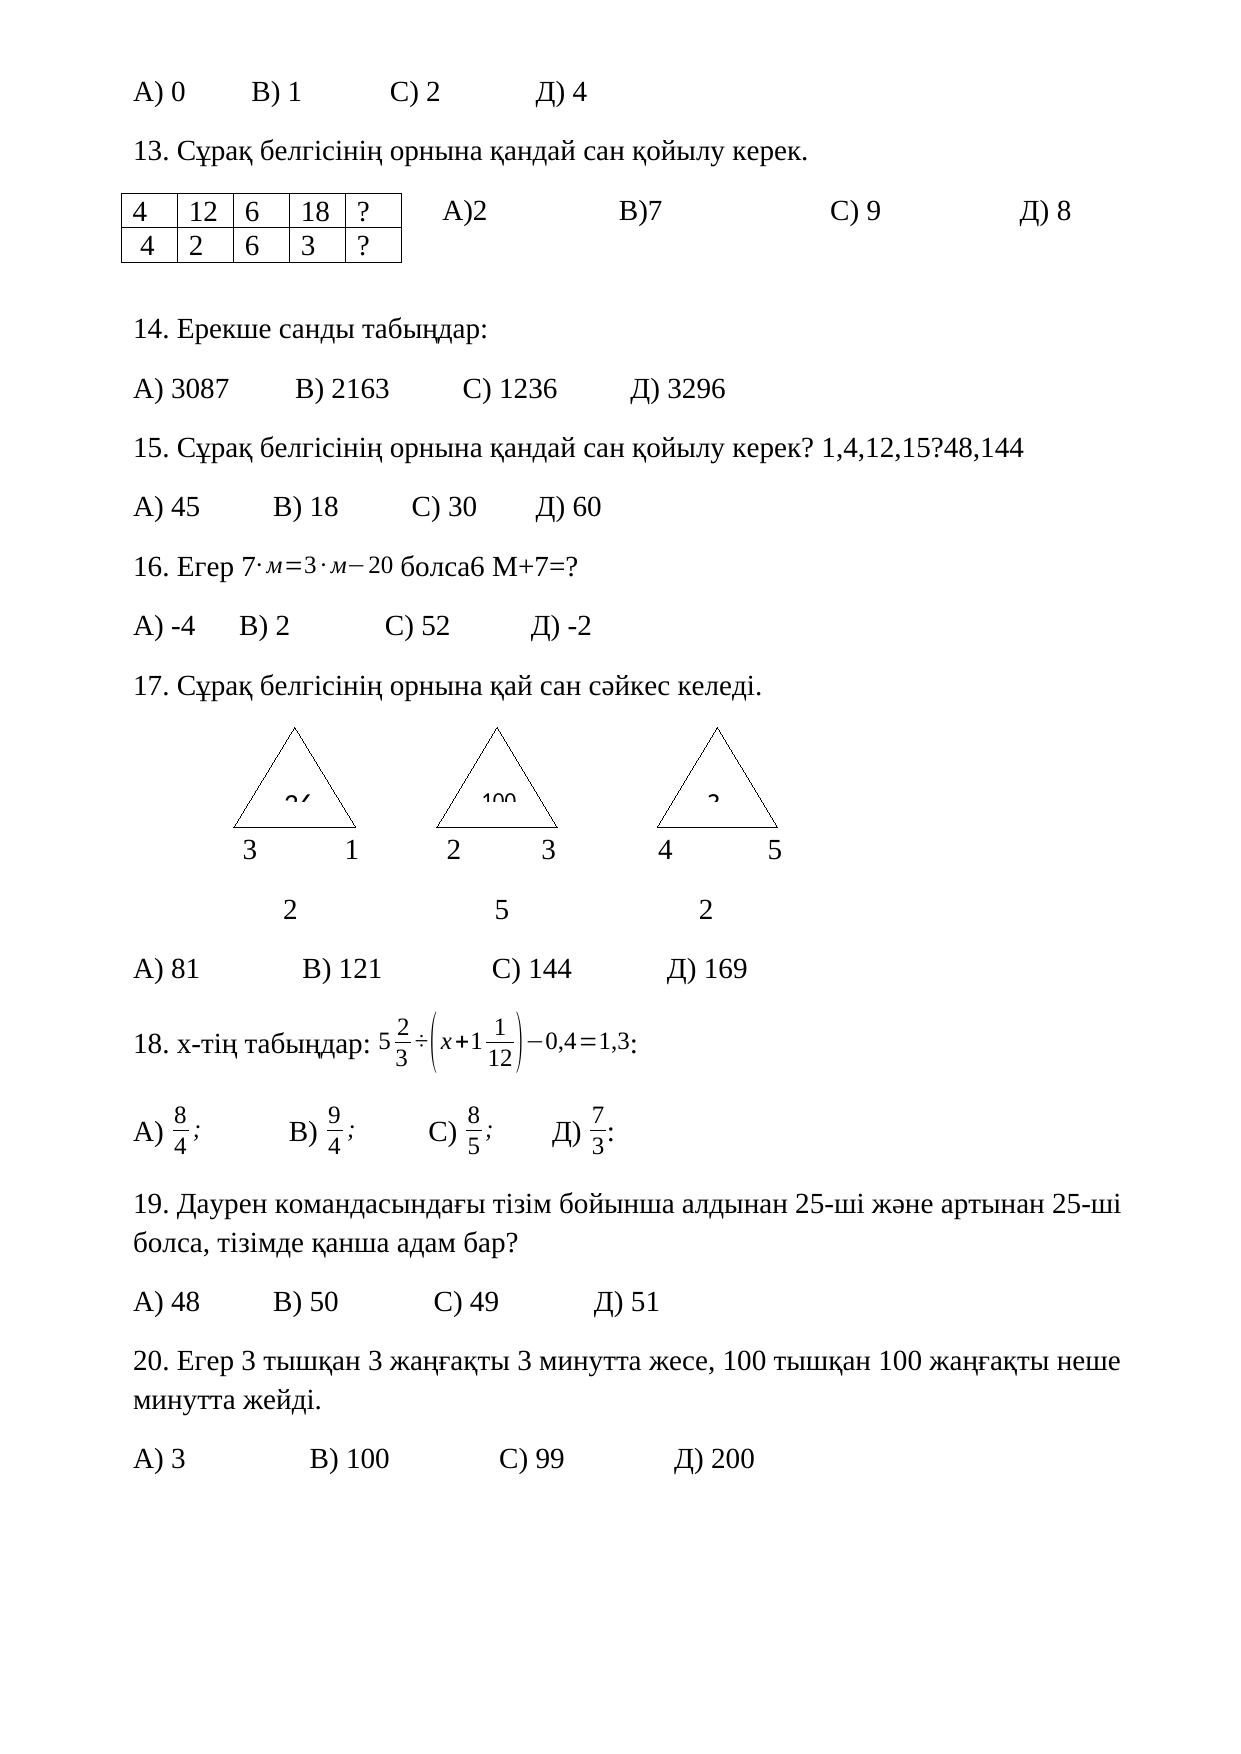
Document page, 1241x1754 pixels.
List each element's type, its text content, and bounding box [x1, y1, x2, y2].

text 18. х-тің табыңдар: : [133, 1011, 1152, 1076]
text 19. Даурен командасындағы тізім бойынша алдынан 25-ші және артынан 25-ші болса, тізімде қанша адам бар? [133, 1186, 1152, 1258]
text 3 1 2 3 4 5 [133, 727, 1152, 866]
text А) 81 В) 121 С) 144 Д) 169 [133, 951, 1152, 985]
text А) 45 В) 18 С) 30 Д) 60 [133, 489, 1152, 523]
table_cell 4 [122, 228, 177, 262]
list А)2 В)7 С) 9 Д) 8 [402, 193, 1152, 226]
text А) 0 В) 1 С) 2 Д) 4 [133, 74, 1152, 107]
table_cell 2 [178, 228, 233, 262]
table_header 12 [178, 194, 233, 227]
table_header 4 [122, 194, 177, 227]
table_header 18 [290, 194, 345, 227]
table_cell 3 [290, 228, 345, 262]
text А) 3 В) 100 С) 99 Д) 200 [133, 1441, 1152, 1475]
text А) -4 В) 2 С) 52 Д) -2 [133, 608, 1152, 642]
table_cell ? [346, 228, 401, 262]
table_header 6 [234, 194, 289, 227]
text А) В) С) Д) : [133, 1101, 1152, 1160]
table_header ? [346, 194, 401, 227]
text 14. Ерекше санды табыңдар: [133, 311, 1152, 345]
text А) 48 В) 50 С) 49 Д) 51 [133, 1284, 1152, 1318]
text 13. Сұрақ белгісінің орнына қандай сан қойылу керек. [133, 133, 1152, 167]
table_cell 6 [234, 228, 289, 262]
text 15. Сұрақ белгісінің орнына қандай сан қойылу керек? 1,4,12,15?48,144 [133, 430, 1152, 464]
text А) 3087 В) 2163 С) 1236 Д) 3296 [133, 371, 1152, 404]
text 17. Сұрақ белгісінің орнына қай сан сәйкес келеді. [133, 668, 1152, 701]
text 2 5 2 [133, 892, 1152, 925]
text 16. Егер 7 болса6 М+7=? [133, 549, 1152, 582]
text 20. Егер 3 тышқан 3 жаңғақты 3 минутта жесе, 100 тышқан 100 жаңғақты неше минутта жейді. [133, 1343, 1152, 1416]
